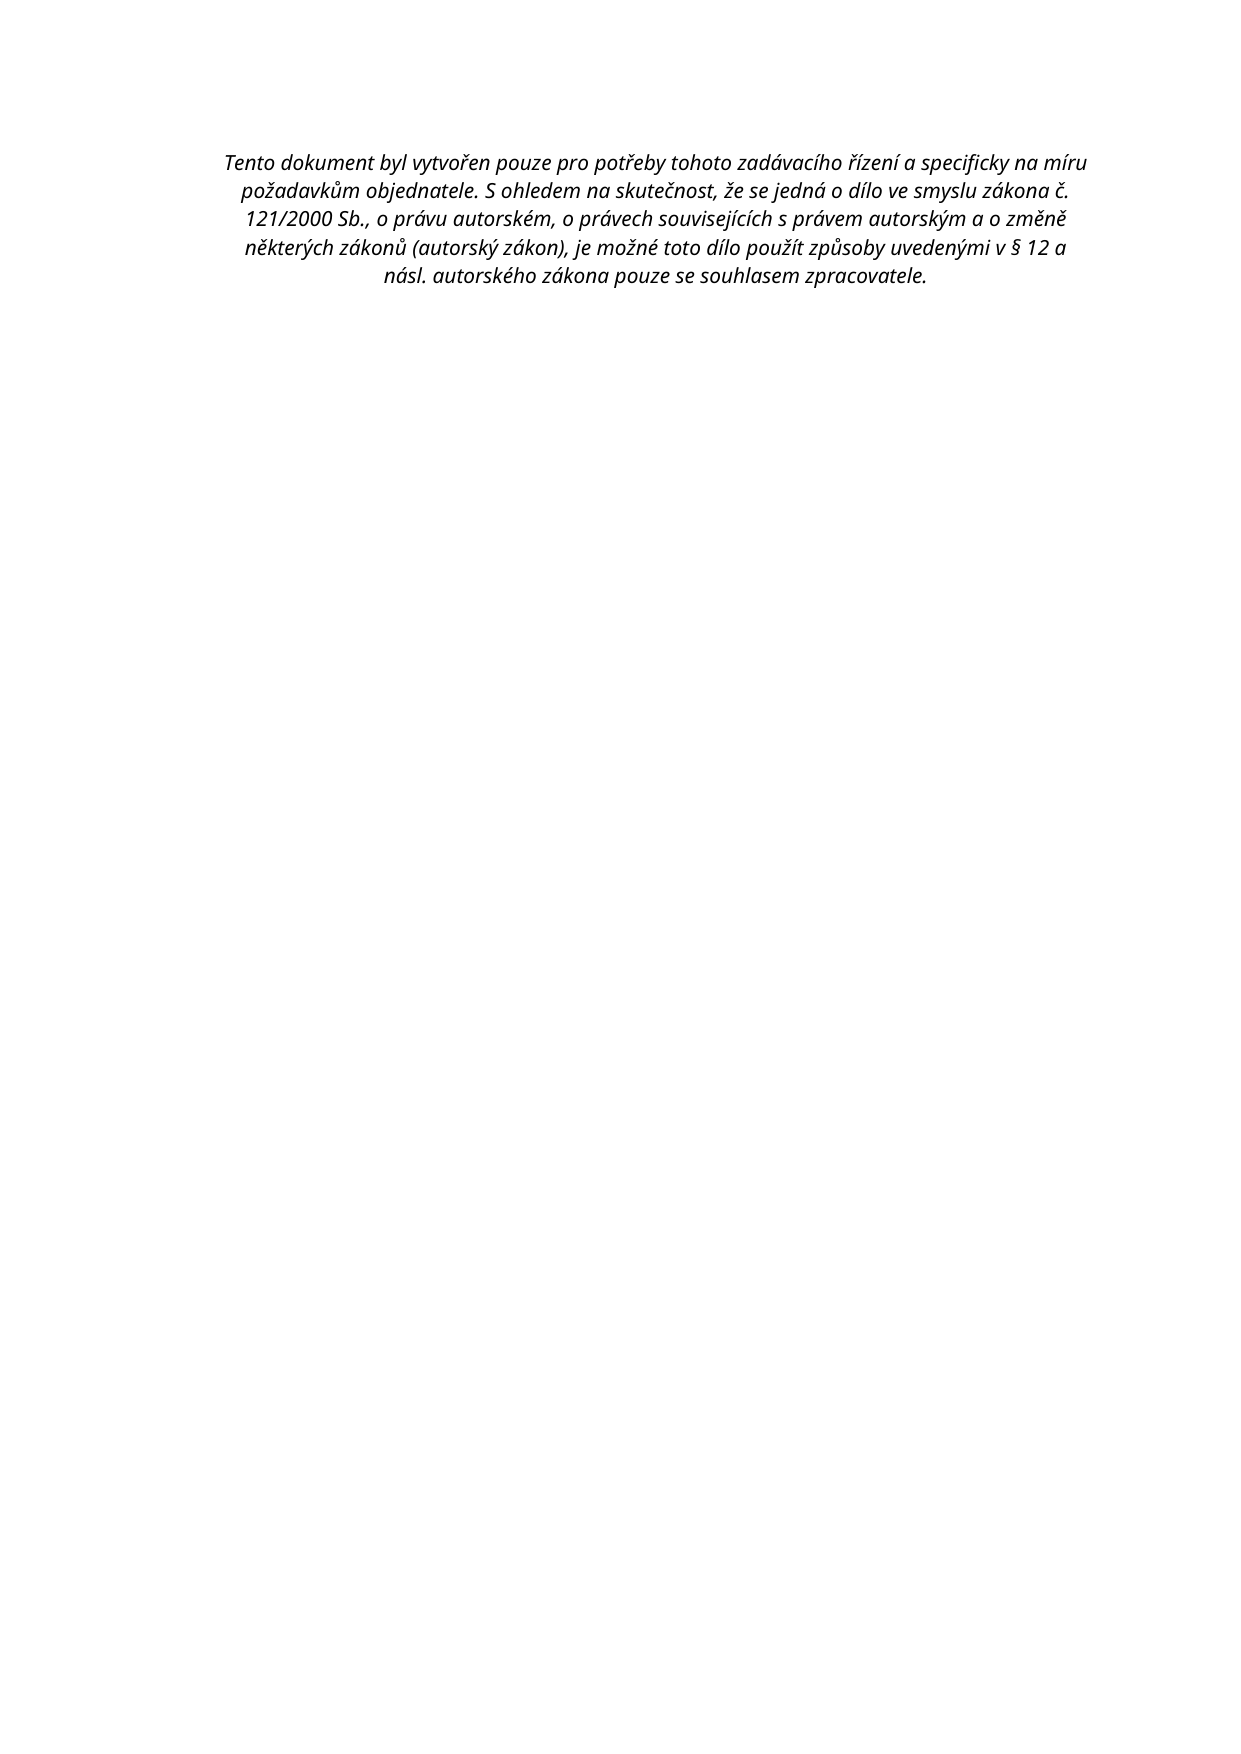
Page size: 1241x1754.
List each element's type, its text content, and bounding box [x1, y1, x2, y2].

list Tento dokument byl vytvořen pouze pro potřeby tohoto zadávacího řízení a specificky na míru požadavkům objednatele. S ohledem na skutečnost, že se jedná o dílo ve smyslu zákona č. 121/2000 Sb., o právu autorském, o právech souvisejících s právem autorským a o změně některých zákonů (autorský zákon), je možné toto dílo použít způsoby uvedenými v § 12 a násl. autorského zákona pouze se souhlasem zpracovatele. [221, 148, 1093, 290]
